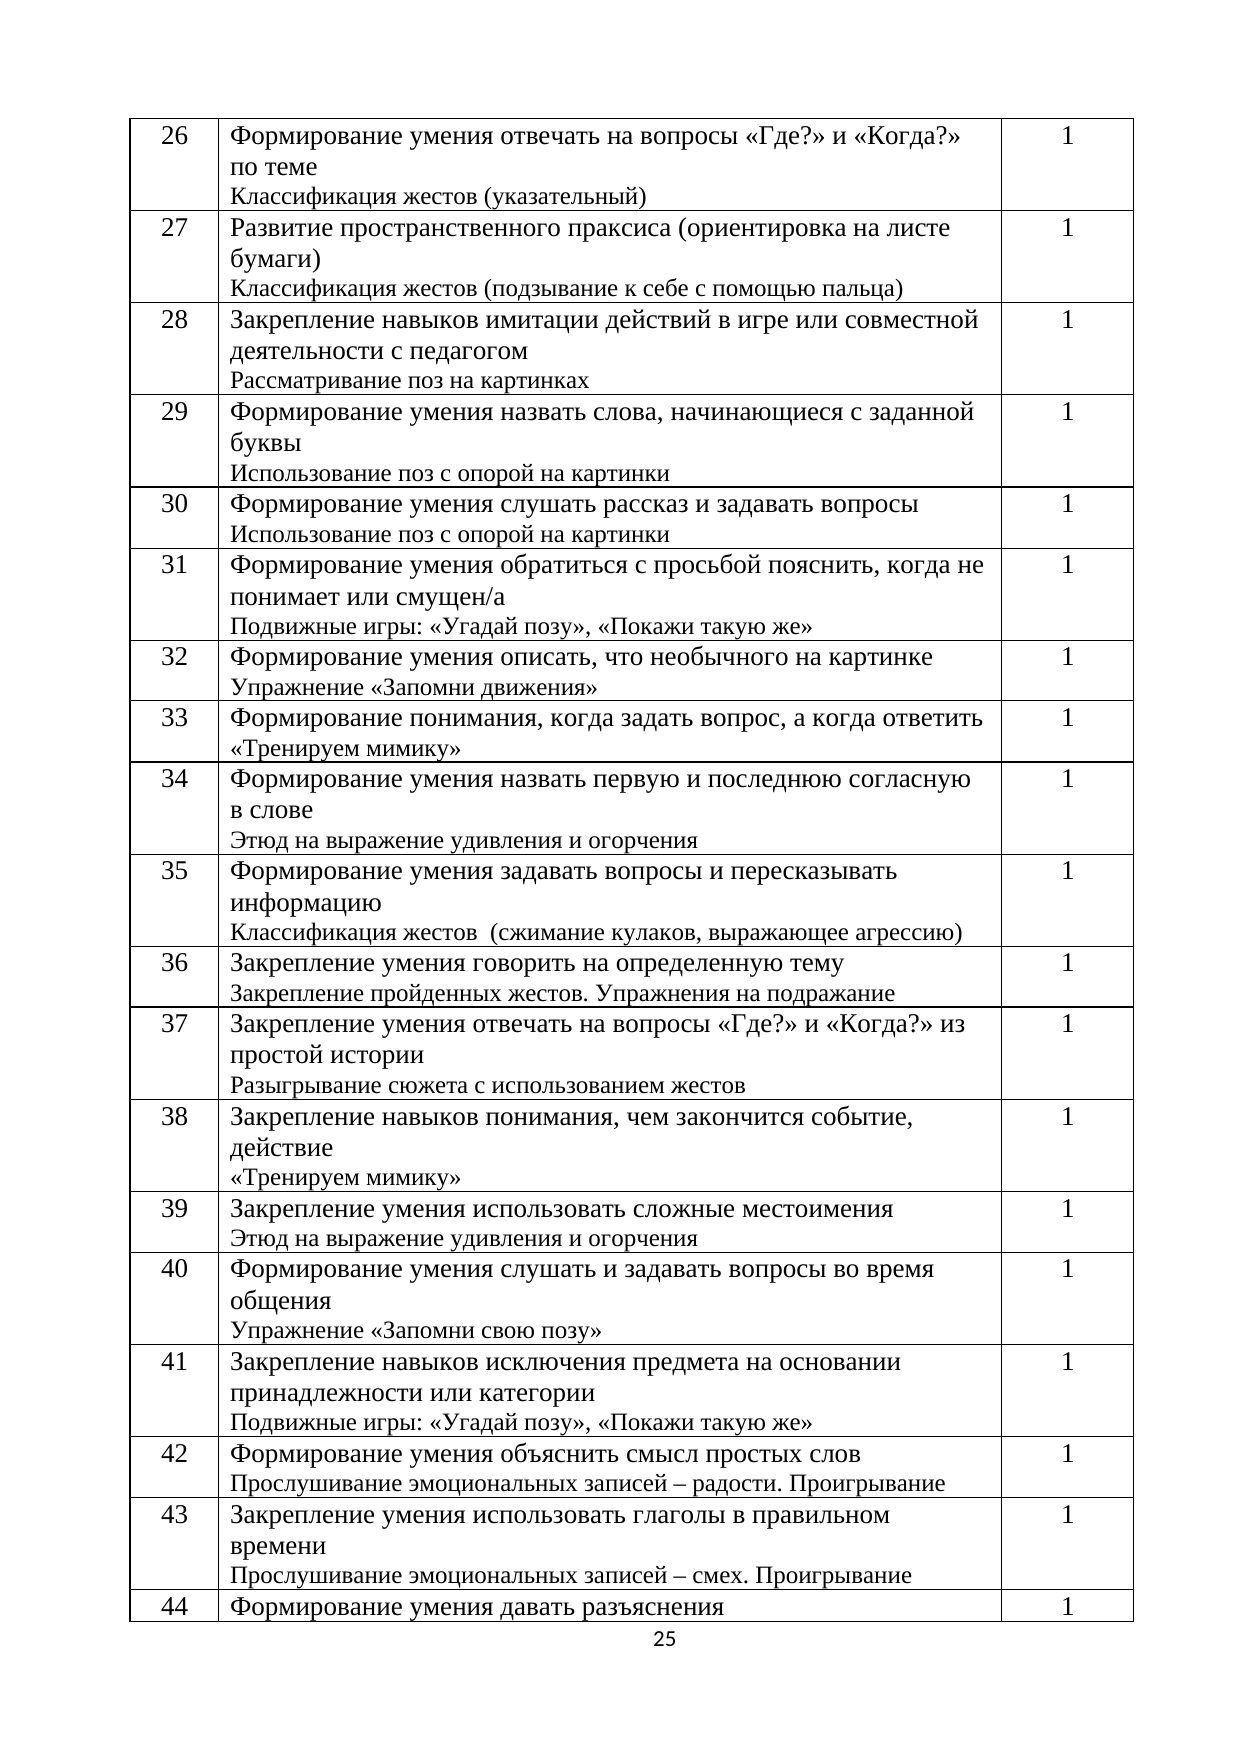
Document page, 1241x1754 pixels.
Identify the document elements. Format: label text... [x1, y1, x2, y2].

table_cell 42 [131, 1437, 218, 1497]
table_cell 1 [1002, 701, 1133, 761]
table_cell Формирование умения назвать первую и последнюю согласную в слове Этюд на выражение удивления и огорчения [219, 763, 1001, 853]
table_cell Формирование умения слушать и задавать вопросы во время общения Упражнение «Запомни свою позу» [219, 1253, 1001, 1344]
table_cell Закрепление умения использовать сложные местоимения Этюд на выражение удивления и огорчения [219, 1192, 1001, 1252]
table_cell 29 [131, 395, 218, 486]
table_cell 40 [131, 1253, 218, 1344]
table_cell 1 [1002, 303, 1133, 394]
table_cell 1 [1002, 1590, 1133, 1621]
table_cell 1 [1002, 119, 1133, 210]
table_cell Формирование понимания, когда задать вопрос, а когда ответить «Тренируем мимику» [219, 701, 1001, 761]
table_cell Формирование умения задавать вопросы и пересказывать информацию Классификация жестов (сжимание кулаков, выражающее агрессию) [219, 855, 1001, 946]
table_cell Закрепление умения говорить на определенную тему Закрепление пройденных жестов. Упражнения на подражание [219, 947, 1001, 1006]
table_cell 37 [131, 1008, 218, 1098]
table_cell 41 [131, 1345, 218, 1436]
table_cell 33 [131, 701, 218, 761]
table_cell Формирование умения объяснить смысл простых слов Прослушивание эмоциональных записей – радости. Проигрывание [219, 1437, 1001, 1497]
table_cell 1 [1002, 1253, 1133, 1344]
table_cell 1 [1002, 1192, 1133, 1252]
table_cell 1 [1002, 1100, 1133, 1191]
table_cell Формирование умения описать, что необычного на картинке Упражнение «Запомни движения» [219, 641, 1001, 700]
table_cell 31 [131, 549, 218, 639]
table_cell 1 [1002, 1008, 1133, 1098]
table_cell 1 [1002, 763, 1133, 853]
table_cell 36 [131, 947, 218, 1006]
table_cell Закрепление умения отвечать на вопросы «Где?» и «Когда?» из простой истории Разыгрывание сюжета с использованием жестов [219, 1008, 1001, 1098]
table_cell Формирование умения назвать слова, начинающиеся с заданной буквы Использование поз с опорой на картинки [219, 395, 1001, 486]
table_cell Формирование умения отвечать на вопросы «Где?» и «Когда?» по теме Классификация жестов (указательный) [219, 119, 1001, 210]
table_cell 38 [131, 1100, 218, 1191]
table_cell 39 [131, 1192, 218, 1252]
table_cell 34 [131, 763, 218, 853]
table_cell 1 [1002, 1498, 1133, 1589]
table_cell Закрепление навыков исключения предмета на основании принадлежности или категории Подвижные игры: «Угадай позу», «Покажи такую же» [219, 1345, 1001, 1436]
table_cell Закрепление навыков понимания, чем закончится событие, действие «Тренируем мимику» [219, 1100, 1001, 1191]
table_cell Развитие пространственного праксиса (ориентировка на листе бумаги) Классификация жестов (подзывание к себе с помощью пальца) [219, 211, 1001, 302]
table_cell 1 [1002, 488, 1133, 547]
table_cell 26 [131, 119, 218, 210]
table_cell 1 [1002, 549, 1133, 639]
table_cell 1 [1002, 947, 1133, 1006]
table_cell 28 [131, 303, 218, 394]
table_cell 1 [1002, 855, 1133, 946]
table_cell 44 [131, 1590, 218, 1621]
table_cell Закрепление навыков имитации действий в игре или совместной деятельности с педагогом Рассматривание поз на картинках [219, 303, 1001, 394]
table_cell Формирование умения слушать рассказ и задавать вопросы Использование поз с опорой на картинки [219, 488, 1001, 547]
table_cell 43 [131, 1498, 218, 1589]
table_cell 1 [1002, 1345, 1133, 1436]
table_cell 1 [1002, 395, 1133, 486]
table_cell 1 [1002, 1437, 1133, 1497]
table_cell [219, 1590, 1001, 1621]
table_cell 32 [131, 641, 218, 700]
table_cell Закрепление умения использовать глаголы в правильном времени Прослушивание эмоциональных записей – смех. Проигрывание [219, 1498, 1001, 1589]
table_cell 1 [1002, 211, 1133, 302]
table_cell 27 [131, 211, 218, 302]
table_cell 1 [1002, 641, 1133, 700]
table_cell 35 [131, 855, 218, 946]
table_cell Формирование умения обратиться с просьбой пояснить, когда не понимает или смущен/а Подвижные игры: «Угадай позу», «Покажи такую же» [219, 549, 1001, 639]
table_cell 30 [131, 488, 218, 547]
